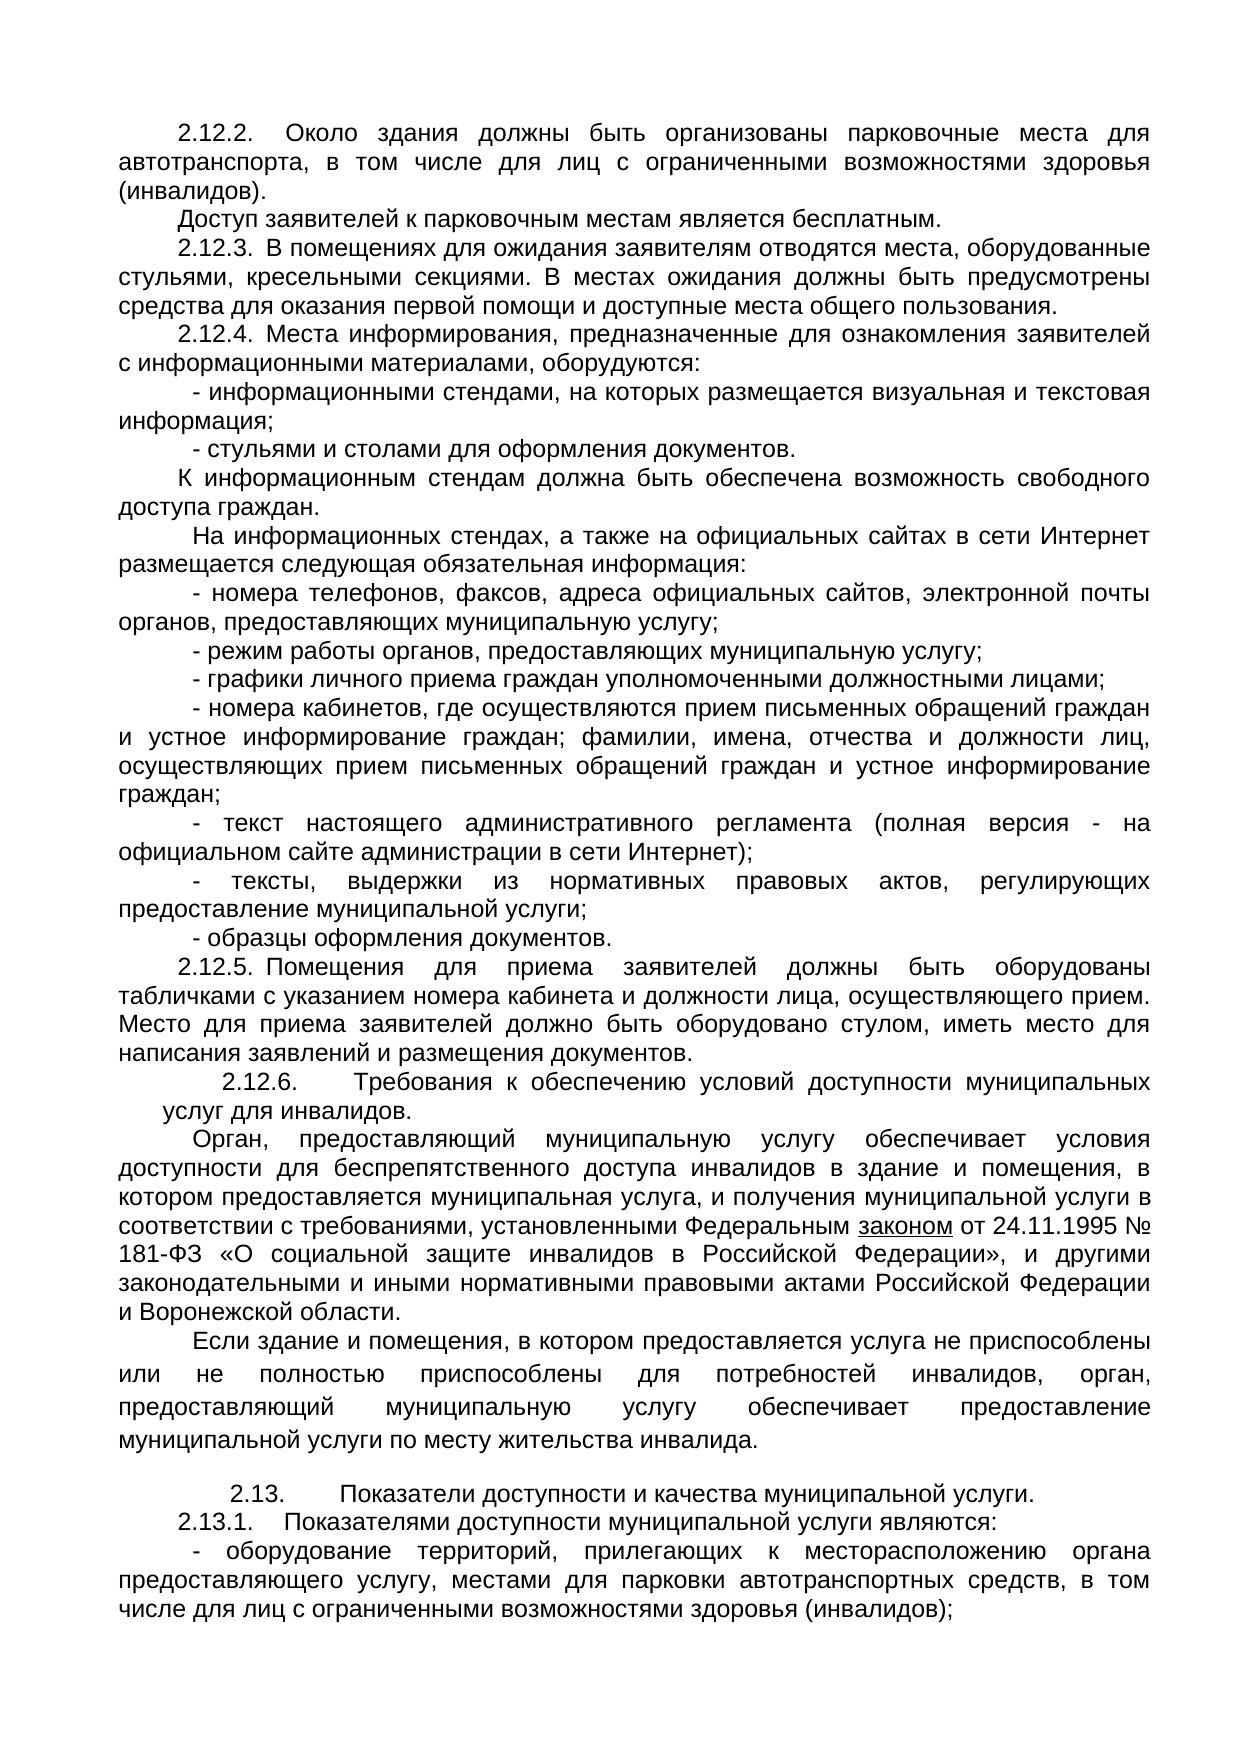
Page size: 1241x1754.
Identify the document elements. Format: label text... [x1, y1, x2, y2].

list Показателями доступности муниципальной услуги являются: [177, 1507, 1152, 1536]
text - тексты, выдержки из нормативных правовых актов, регулирующих предоставление муниципальной услуги; [118, 866, 1152, 923]
list В помещениях для ожидания заявителям отводятся места, оборудованные стульями, кресельными секциями. В местах ожидания должны быть предусмотрены средства для оказания первой помощи и доступные места общего пользования. [118, 233, 1152, 319]
text Орган, предоставляющий муниципальную услугу обеспечивает условия доступности для беспрепятственного доступа инвалидов в здание и помещения, в котором предоставляется муниципальная услуга, и получения муниципальной услуги в соответствии с требованиями, установленными Федеральным законом от 24.11.1995 № 181-ФЗ «О социальной защите инвалидов в Российской Федерации», и другими законодательными и иными нормативными правовыми актами Российской Федерации и Воронежской области. [118, 1124, 1152, 1326]
text - номера телефонов, факсов, адреса официальных сайтов, электронной почты органов, предоставляющих муниципальную услугу; [118, 578, 1152, 636]
text Доступ заявителей к парковочным местам является бесплатным. [118, 204, 1152, 233]
text - информационными стендами, на которых размещается визуальная и текстовая информация; [118, 377, 1152, 434]
list Места информирования, предназначенные для ознакомления заявителей с информационными материалами, оборудуются: [118, 319, 1152, 377]
text - образцы оформления документов. [118, 923, 1152, 952]
list Требования к обеспечению условий доступности муниципальных услуг для инвалидов. [162, 1067, 1152, 1124]
text - режим работы органов, предоставляющих муниципальную услугу; [118, 636, 1152, 664]
text Если здание и помещения, в котором предоставляется услуга не приспособлены или не полностью приспособлены для потребностей инвалидов, орган, предоставляющий муниципальную услугу обеспечивает предоставление муниципальной услуги по месту жительства инвалида. [118, 1326, 1152, 1453]
text - оборудование территорий, прилегающих к месторасположению органа предоставляющего услугу, местами для парковки автотранспортных средств, в том числе для лиц с ограниченными возможностями здоровья (инвалидов); [118, 1536, 1152, 1622]
text На информационных стендах, а также на официальных сайтах в сети Интернет размещается следующая обязательная информация: [118, 521, 1152, 578]
text К информационным стендам должна быть обеспечена возможность свободного доступа граждан. [118, 463, 1152, 521]
text - текст настоящего административного регламента (полная версия - на официальном сайте администрации в сети Интернет); [118, 808, 1152, 866]
text - номера кабинетов, где осуществляются прием письменных обращений граждан и устное информирование граждан; фамилии, имена, отчества и должности лиц, осуществляющих прием письменных обращений граждан и устное информирование граждан; [118, 693, 1152, 808]
text - стульями и столами для оформления документов. [118, 434, 1152, 463]
list Показатели доступности и качества муниципальной услуги. [229, 1478, 1152, 1507]
list Помещения для приема заявителей должны быть оборудованы табличками с указанием номера кабинета и должности лица, осуществляющего прием. Место для приема заявителей должно быть оборудовано стулом, иметь место для написания заявлений и размещения документов. [118, 952, 1152, 1067]
list Около здания должны быть организованы парковочные места для автотранспорта, в том числе для лиц с ограниченными возможностями здоровья (инвалидов). [118, 118, 1152, 204]
text - графики личного приема граждан уполномоченными должностными лицами; [118, 664, 1152, 693]
